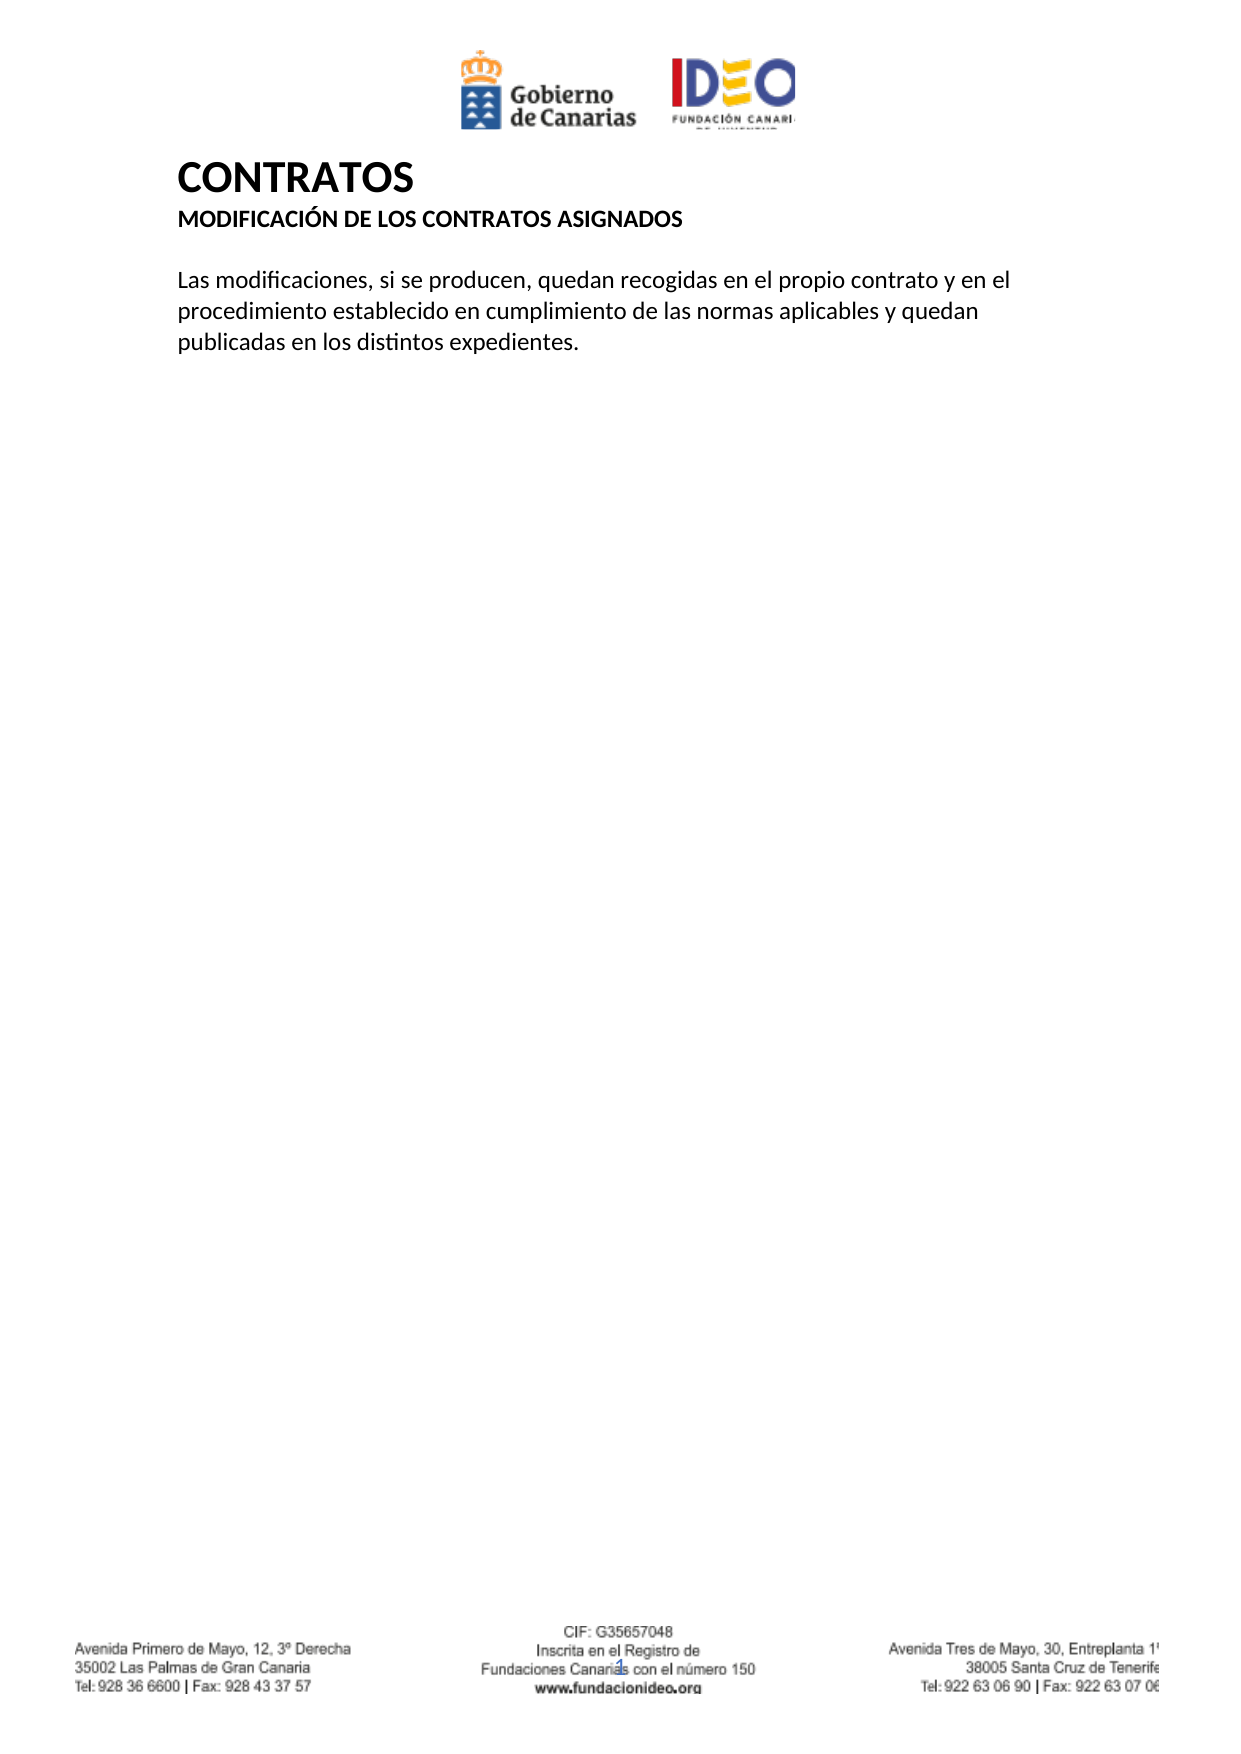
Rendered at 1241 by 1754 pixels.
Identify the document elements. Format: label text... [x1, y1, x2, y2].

text Las modificaciones, si se producen, quedan recogidas en el propio contrato y en el procedimiento establecido en cumplimiento de las normas aplicables y quedan publicadas en los distintos expedientes. [177, 265, 1063, 356]
text CONTRATOS MODIFICACIÓN DE LOS CONTRATOS ASIGNADOS [177, 148, 1063, 234]
